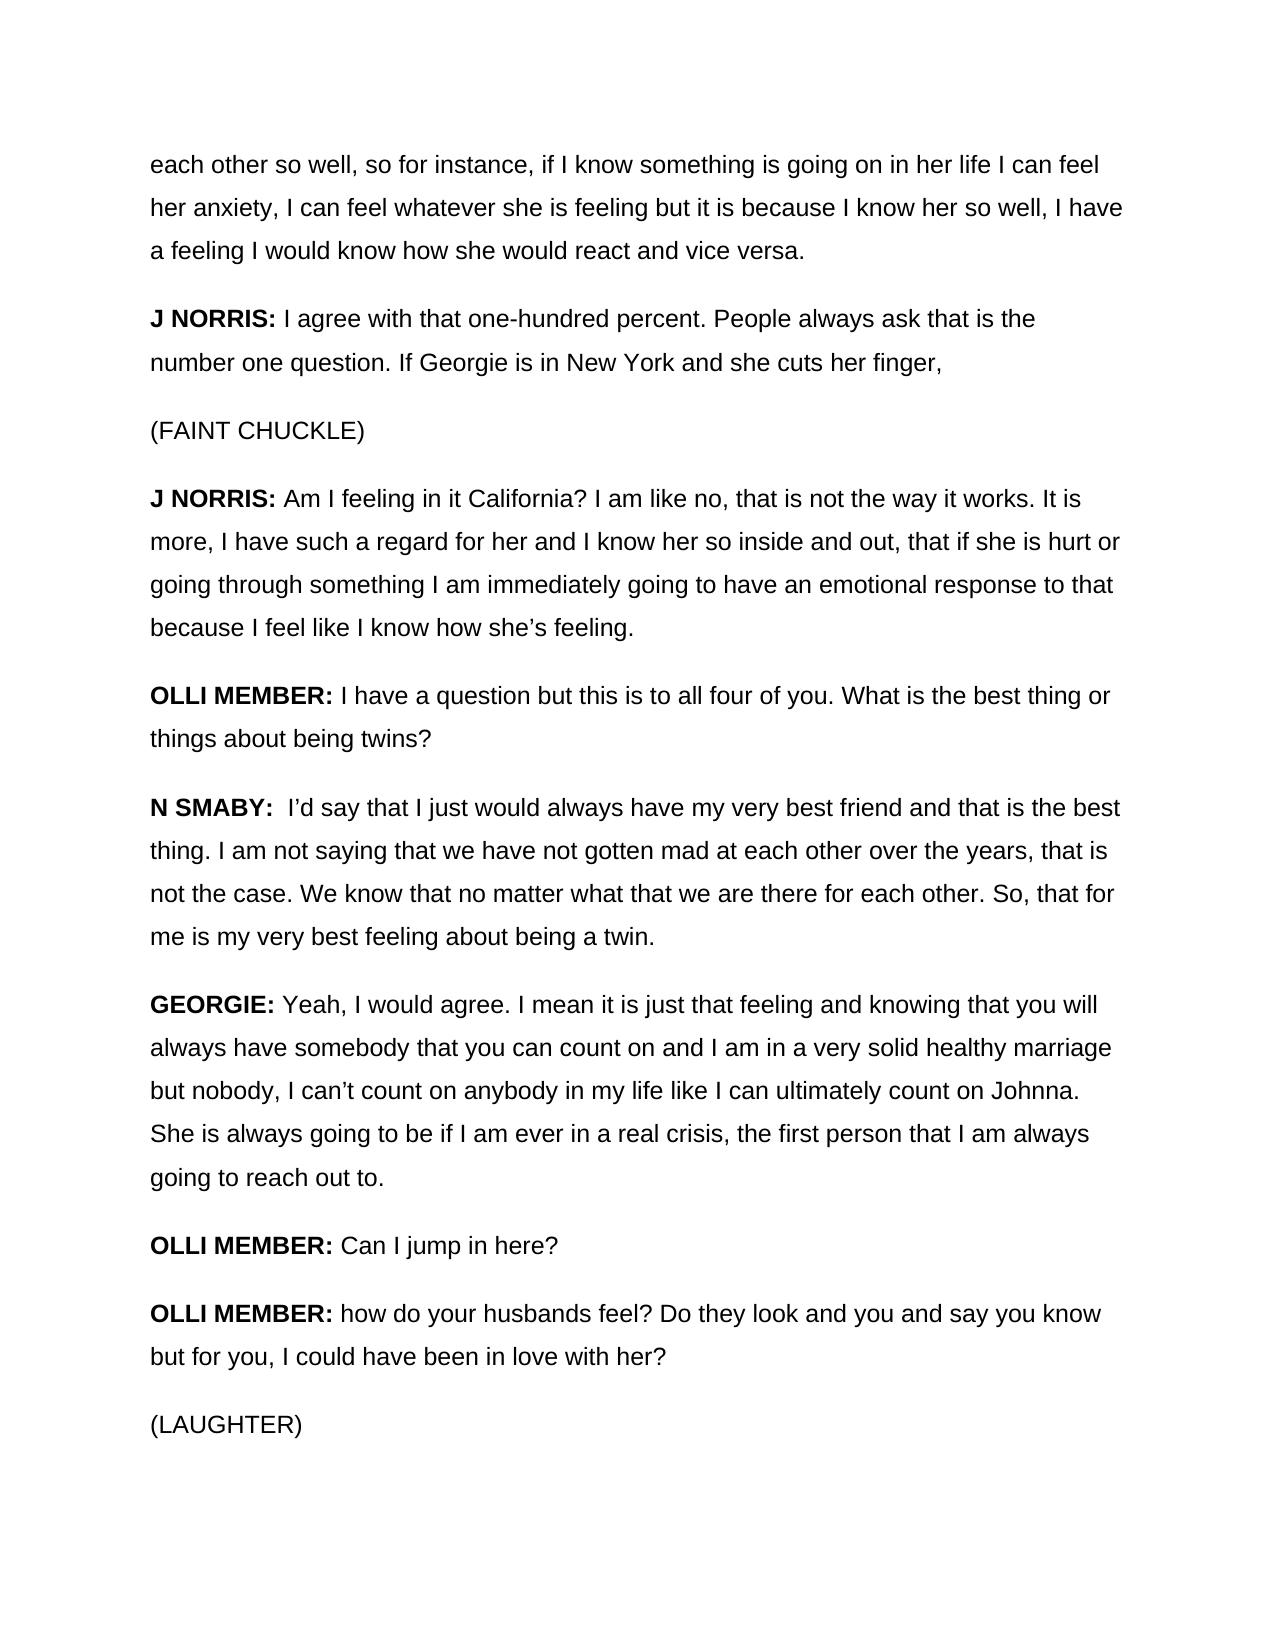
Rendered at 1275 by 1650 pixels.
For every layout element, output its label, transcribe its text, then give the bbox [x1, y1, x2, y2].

text OLLI MEMBER: how do your husbands feel? Do they look and you and say you know but for you, I could have been in love with her? [150, 1299, 1125, 1371]
text (FAINT CHUCKLE) [150, 416, 1125, 444]
text J NORRIS: Am I feeling in it California? I am like no, that is not the way it works. It is more, I have such a regard for her and I know her so inside and out, that if she is hurt or going through something I am immediately going to have an emotional response to that because I feel like I know how she’s feeling. [150, 484, 1125, 642]
text (LAUGHTER) [150, 1410, 1125, 1439]
text OLLI MEMBER: Can I jump in here? [150, 1231, 1125, 1259]
text GEORGIE: Yeah, I would agree. I mean it is just that feeling and knowing that you will always have somebody that you can count on and I am in a very solid healthy marriage but nobody, I can’t count on anybody in my life like I can ultimately count on Johnna. She is always going to be if I am ever in a real crisis, the first person that I am always going to reach out to. [150, 990, 1125, 1191]
text J NORRIS: I agree with that one-hundred percent. People always ask that is the number one question. If Georgie is in New York and she cuts her finger, [150, 304, 1125, 376]
text N SMABY: I’d say that I just would always have my very best friend and that is the best thing. I am not saying that we have not gotten mad at each other over the years, that is not the case. We know that no matter what that we are there for each other. So, that for me is my very best feeling about being a twin. [150, 792, 1125, 951]
text OLLI MEMBER: I have a question but this is to all four of you. What is the best thing or things about being twins? [150, 681, 1125, 753]
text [150, 150, 1125, 265]
